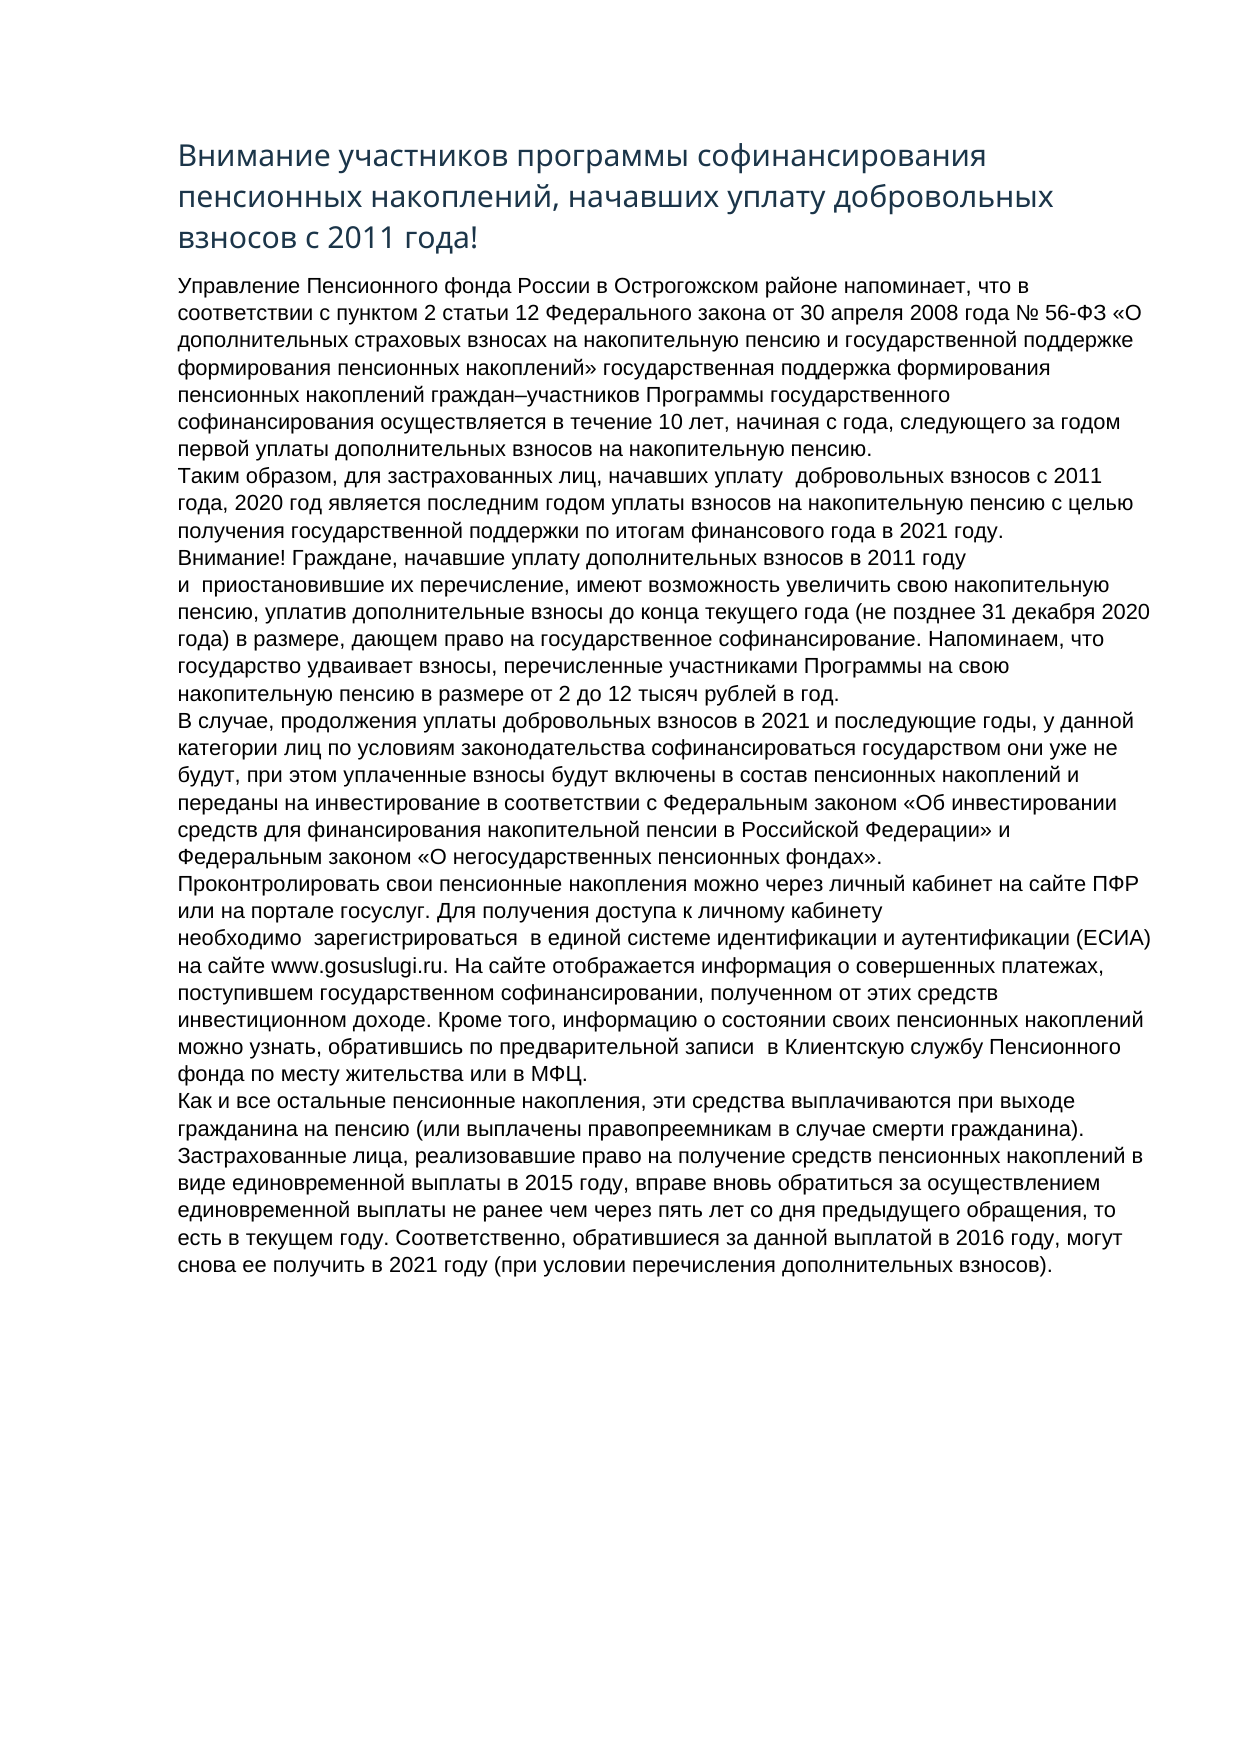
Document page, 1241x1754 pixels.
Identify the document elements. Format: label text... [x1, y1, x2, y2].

text Внимание участников программы софинансирования пенсионных накоплений, начавших уплату добровольных взносов с 2011 года! [177, 134, 1152, 257]
text Управление Пенсионного фонда России в Острогожском районе напоминает, что в соответствии с пунктом 2 статьи 12 Федерального закона от 30 апреля 2008 года № 56-ФЗ «О дополнительных страховых взносах на накопительную пенсию и государственной поддержке формирования пенсионных накоплений» государственная поддержка формирования пенсионных накоплений граждан–участников Программы государственного софинансирования осуществляется в течение 10 лет, начиная с года, следующего за годом первой уплаты дополнительных взносов на накопительную пенсию. Таким образом, для застрахованных лиц, начавших уплату добровольных взносов с 2011 года, 2020 год является последним годом уплаты взносов на накопительную пенсию с целью получения государственной поддержки по итогам финансового года в 2021 году. Внимание! Граждане, начавшие уплату дополнительных взносов в 2011 году и приостановившие их перечисление, имеют возможность увеличить свою накопительную пенсию, уплатив дополнительные взносы до конца текущего года (не позднее 31 декабря 2020 года) в размере, дающем право на государственное софинансирование. Напоминаем, что государство удваивает взносы, перечисленные участниками Программы на свою накопительную пенсию в размере от 2 до 12 тысяч рублей в год. В случае, продолжения уплаты добровольных взносов в 2021 и последующие годы, у данной категории лиц по условиям законодательства софинансироваться государством они уже не будут, при этом уплаченные взносы будут включены в состав пенсионных накоплений и переданы на инвестирование в соответствии с Федеральным законом «Об инвестировании средств для финансирования накопительной пенсии в Российской Федерации» и Федеральным законом «О негосударственных пенсионных фондах». Проконтролировать свои пенсионные накопления можно через личный кабинет на сайте ПФР или на портале госуслуг. Для получения доступа к личному кабинету необходимо зарегистрироваться в единой системе идентификации и аутентификации (ЕСИА) на сайте www.gosuslugi.ru. На сайте отображается информация о совершенных платежах, поступившем государственном софинансировании, полученном от этих средств инвестиционном доходе. Кроме того, информацию о состоянии своих пенсионных накоплений можно узнать, обратившись по предварительной записи в Клиентскую службу Пенсионного фонда по месту жительства или в МФЦ. Как и все остальные пенсионные накопления, эти средства выплачиваются при выходе гражданина на пенсию (или выплачены правопреемникам в случае смерти гражданина). Застрахованные лица, реализовавшие право на получение средств пенсионных накоплений в виде единовременной выплаты в 2015 году, вправе вновь обратиться за осуществлением единовременной выплаты не ранее чем через пять лет со дня предыдущего обращения, то есть в текущем году. Соответственно, обратившиеся за данной выплатой в 2016 году, могут снова ее получить в 2021 году (при условии перечисления дополнительных взносов). [177, 273, 1152, 1277]
